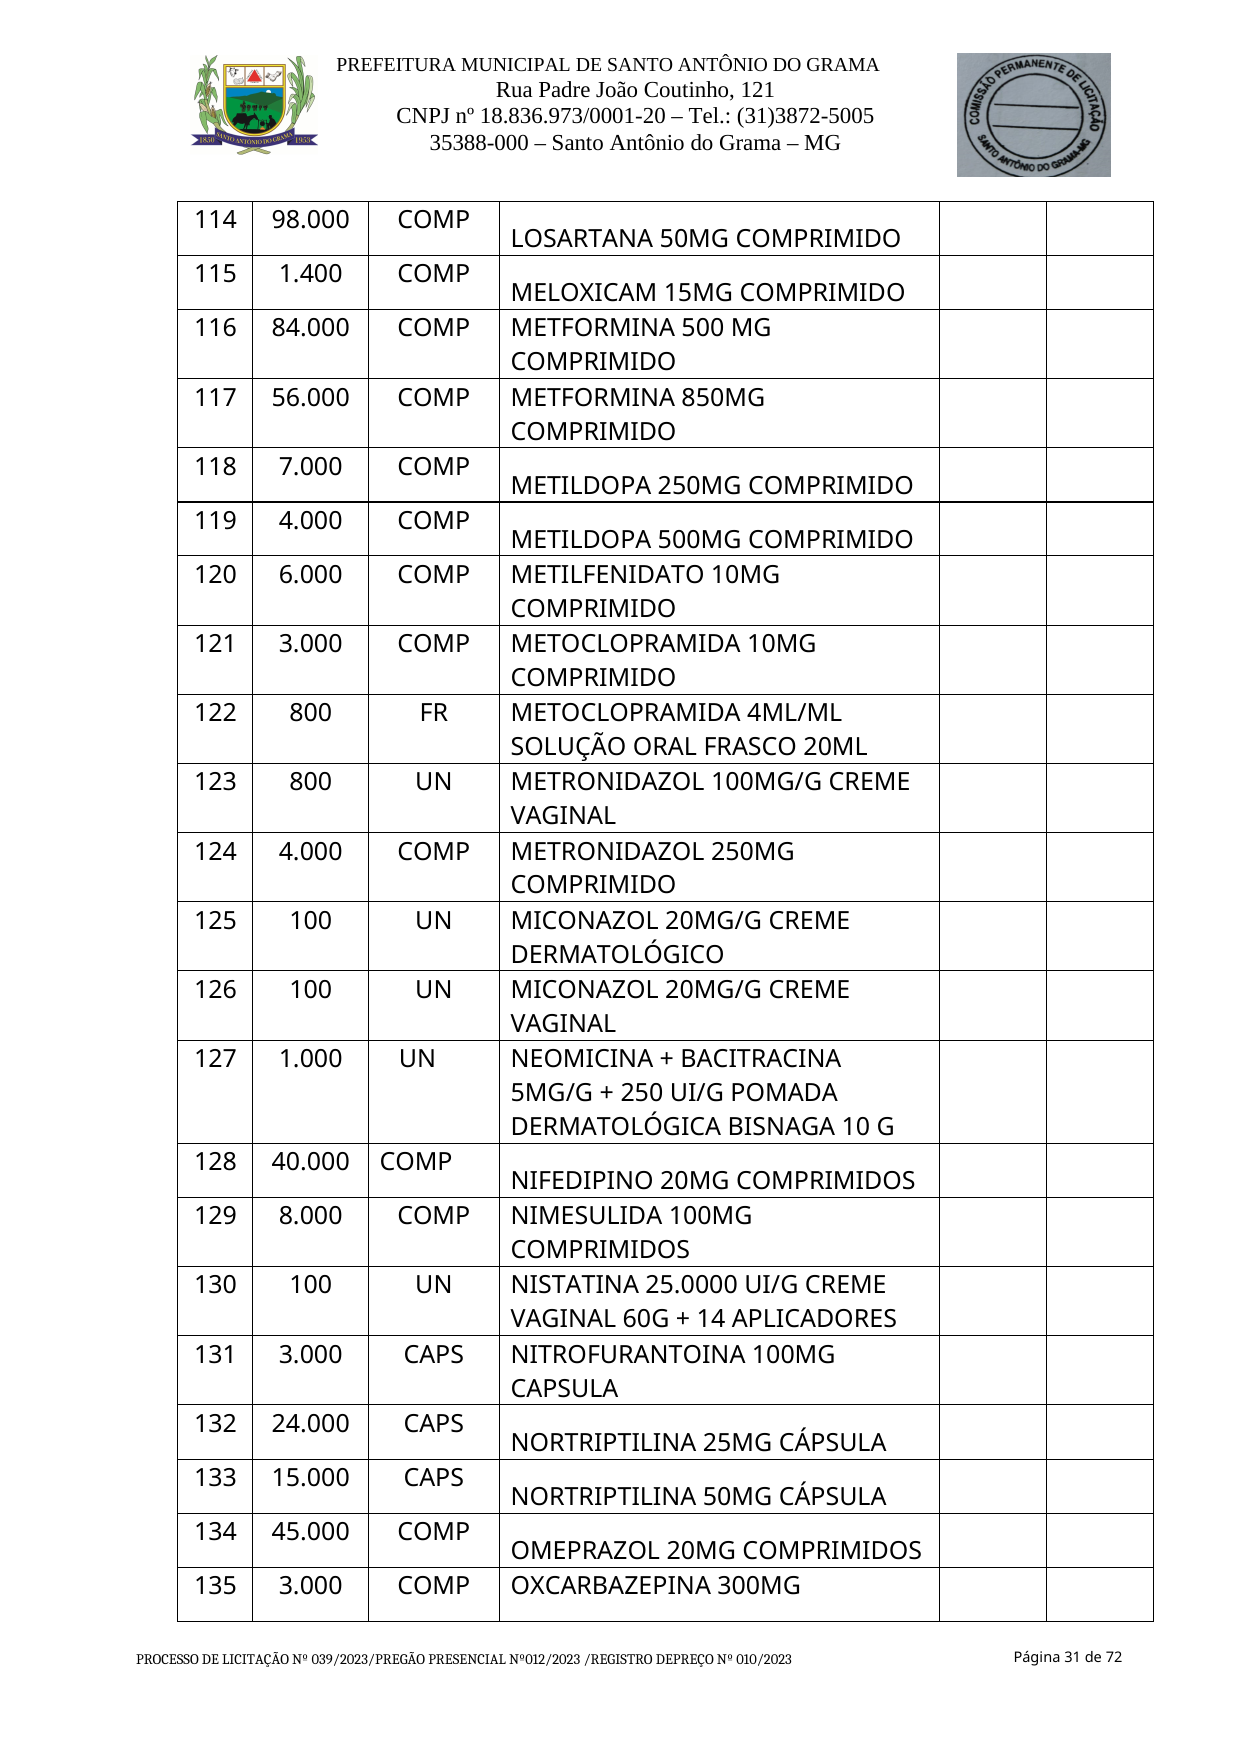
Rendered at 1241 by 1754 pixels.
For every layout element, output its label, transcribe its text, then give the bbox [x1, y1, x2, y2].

table_cell NIMESULIDA 100MG COMPRIMIDOS [500, 1198, 939, 1266]
table_cell [1047, 1405, 1153, 1458]
table_cell [1047, 556, 1153, 624]
table_cell [940, 1514, 1046, 1567]
table_cell NISTATINA 25.0000 UI/G CREME VAGINAL 60G + 14 APLICADORES [500, 1267, 939, 1335]
table_cell UN [369, 764, 499, 832]
table_cell CAPS [369, 1405, 499, 1458]
table_cell 125 [178, 902, 252, 970]
picture [190, 55, 319, 155]
table_cell 4.000 [253, 503, 368, 555]
table_cell 40.000 [253, 1144, 368, 1197]
table_cell [940, 556, 1046, 624]
table_cell [1047, 626, 1153, 694]
table_cell METFORMINA 500 MG COMPRIMIDO [500, 310, 939, 378]
table_cell 123 [178, 764, 252, 832]
table_cell [940, 1267, 1046, 1335]
table_cell METRONIDAZOL 250MG COMPRIMIDO [500, 833, 939, 901]
table_cell 129 [178, 1198, 252, 1266]
table_cell CAPS [369, 1460, 499, 1512]
table_cell CAPS [369, 1336, 499, 1404]
table_cell COMP [369, 833, 499, 901]
table_cell 122 [178, 695, 252, 763]
table_cell [940, 310, 1046, 378]
table_cell 1.000 [253, 1041, 368, 1143]
table_cell 124 [178, 833, 252, 901]
table_cell UN [369, 1041, 499, 1143]
table_cell OMEPRAZOL 20MG COMPRIMIDOS [500, 1514, 939, 1567]
table_cell COMP [369, 1514, 499, 1567]
table_cell 114 [178, 202, 252, 255]
table_cell 126 [178, 971, 252, 1039]
table_cell METOCLOPRAMIDA 10MG COMPRIMIDO [500, 626, 939, 694]
table_cell [1047, 1568, 1153, 1621]
table_cell [1047, 1041, 1153, 1143]
table_cell [1047, 971, 1153, 1039]
table_cell [1047, 503, 1153, 555]
table_cell 133 [178, 1460, 252, 1512]
table_cell COMP [369, 202, 499, 255]
table_cell 117 [178, 379, 252, 447]
table_cell 800 [253, 764, 368, 832]
table_cell 128 [178, 1144, 252, 1197]
picture [957, 53, 1111, 177]
table_cell [940, 1460, 1046, 1512]
table_cell 120 [178, 556, 252, 624]
table_cell [1047, 1267, 1153, 1335]
table_cell [940, 695, 1046, 763]
table_cell [940, 1041, 1046, 1143]
table_cell [940, 1336, 1046, 1404]
table_cell [940, 833, 1046, 901]
table_cell METFORMINA 850MG COMPRIMIDO [500, 379, 939, 447]
table_cell [1047, 764, 1153, 832]
table_cell 119 [178, 503, 252, 555]
table_cell METILDOPA 250MG COMPRIMIDO [500, 448, 939, 501]
table_cell COMP [369, 1144, 499, 1197]
table_cell [940, 256, 1046, 309]
table_cell UN [369, 1267, 499, 1335]
table_cell [1047, 310, 1153, 378]
table_cell 131 [178, 1336, 252, 1404]
table_cell FR [369, 695, 499, 763]
table_cell [1047, 1198, 1153, 1266]
table_cell [940, 448, 1046, 501]
table_cell MICONAZOL 20MG/G CREME VAGINAL [500, 971, 939, 1039]
table_cell [1047, 202, 1153, 255]
table_cell [940, 1568, 1046, 1621]
table_cell COMP [369, 379, 499, 447]
table_cell 56.000 [253, 379, 368, 447]
table_cell COMP [369, 1568, 499, 1621]
table_cell 7.000 [253, 448, 368, 501]
table_cell METILDOPA 500MG COMPRIMIDO [500, 503, 939, 555]
table_cell 3.000 [253, 1336, 368, 1404]
table_cell METOCLOPRAMIDA 4ML/ML SOLUÇÃO ORAL FRASCO 20ML [500, 695, 939, 763]
table_cell 121 [178, 626, 252, 694]
table_cell 132 [178, 1405, 252, 1458]
table_cell METILFENIDATO 10MG COMPRIMIDO [500, 556, 939, 624]
table_cell 3.000 [253, 1568, 368, 1621]
table_cell [1047, 1336, 1153, 1404]
table_cell 134 [178, 1514, 252, 1567]
table_cell [940, 379, 1046, 447]
table_cell 24.000 [253, 1405, 368, 1458]
table_cell [1047, 902, 1153, 970]
table_cell 135 [178, 1568, 252, 1621]
table_cell COMP [369, 556, 499, 624]
table_cell NEOMICINA + BACITRACINA 5MG/G + 250 UI/G POMADA DERMATOLÓGICA BISNAGA 10 G [500, 1041, 939, 1143]
table_cell [940, 202, 1046, 255]
table_cell 127 [178, 1041, 252, 1143]
table_cell COMP [369, 256, 499, 309]
table_cell MICONAZOL 20MG/G CREME DERMATOLÓGICO [500, 902, 939, 970]
table_cell [1047, 695, 1153, 763]
table_cell [940, 971, 1046, 1039]
table_cell COMP [369, 448, 499, 501]
table_cell [1047, 1460, 1153, 1512]
table_cell [1047, 1514, 1153, 1567]
table_cell 15.000 [253, 1460, 368, 1512]
table_cell 45.000 [253, 1514, 368, 1567]
table_cell [940, 503, 1046, 555]
table_cell 116 [178, 310, 252, 378]
table_cell COMP [369, 626, 499, 694]
table_cell MELOXICAM 15MG COMPRIMIDO [500, 256, 939, 309]
table_cell UN [369, 971, 499, 1039]
table_cell 100 [253, 971, 368, 1039]
table_cell 6.000 [253, 556, 368, 624]
table_cell [940, 1144, 1046, 1197]
table_cell LOSARTANA 50MG COMPRIMIDO [500, 202, 939, 255]
table_cell COMP [369, 310, 499, 378]
table_cell [1047, 833, 1153, 901]
table_cell 118 [178, 448, 252, 501]
table_cell [940, 626, 1046, 694]
table_cell 1.400 [253, 256, 368, 309]
table_cell 84.000 [253, 310, 368, 378]
table_cell NORTRIPTILINA 50MG CÁPSULA [500, 1460, 939, 1512]
table_cell COMP [369, 503, 499, 555]
table_cell NITROFURANTOINA 100MG CAPSULA [500, 1336, 939, 1404]
table_cell 4.000 [253, 833, 368, 901]
table_cell 115 [178, 256, 252, 309]
table_cell 800 [253, 695, 368, 763]
table_cell NIFEDIPINO 20MG COMPRIMIDOS [500, 1144, 939, 1197]
table_cell OXCARBAZEPINA 300MG COMPRIMIDO [500, 1568, 939, 1621]
table_cell [1047, 379, 1153, 447]
table_cell [1047, 256, 1153, 309]
table_cell [940, 902, 1046, 970]
table_cell METRONIDAZOL 100MG/G CREME VAGINAL [500, 764, 939, 832]
table_cell 100 [253, 1267, 368, 1335]
table_cell [1047, 1144, 1153, 1197]
table_cell [940, 1405, 1046, 1458]
table_cell [940, 764, 1046, 832]
table_cell NORTRIPTILINA 25MG CÁPSULA [500, 1405, 939, 1458]
table_cell 3.000 [253, 626, 368, 694]
table_cell 130 [178, 1267, 252, 1335]
table_cell 8.000 [253, 1198, 368, 1266]
table_cell 98.000 [253, 202, 368, 255]
table_cell UN [369, 902, 499, 970]
table_cell 100 [253, 902, 368, 970]
table_cell [940, 1198, 1046, 1266]
table_cell COMP [369, 1198, 499, 1266]
table_cell [1047, 448, 1153, 501]
